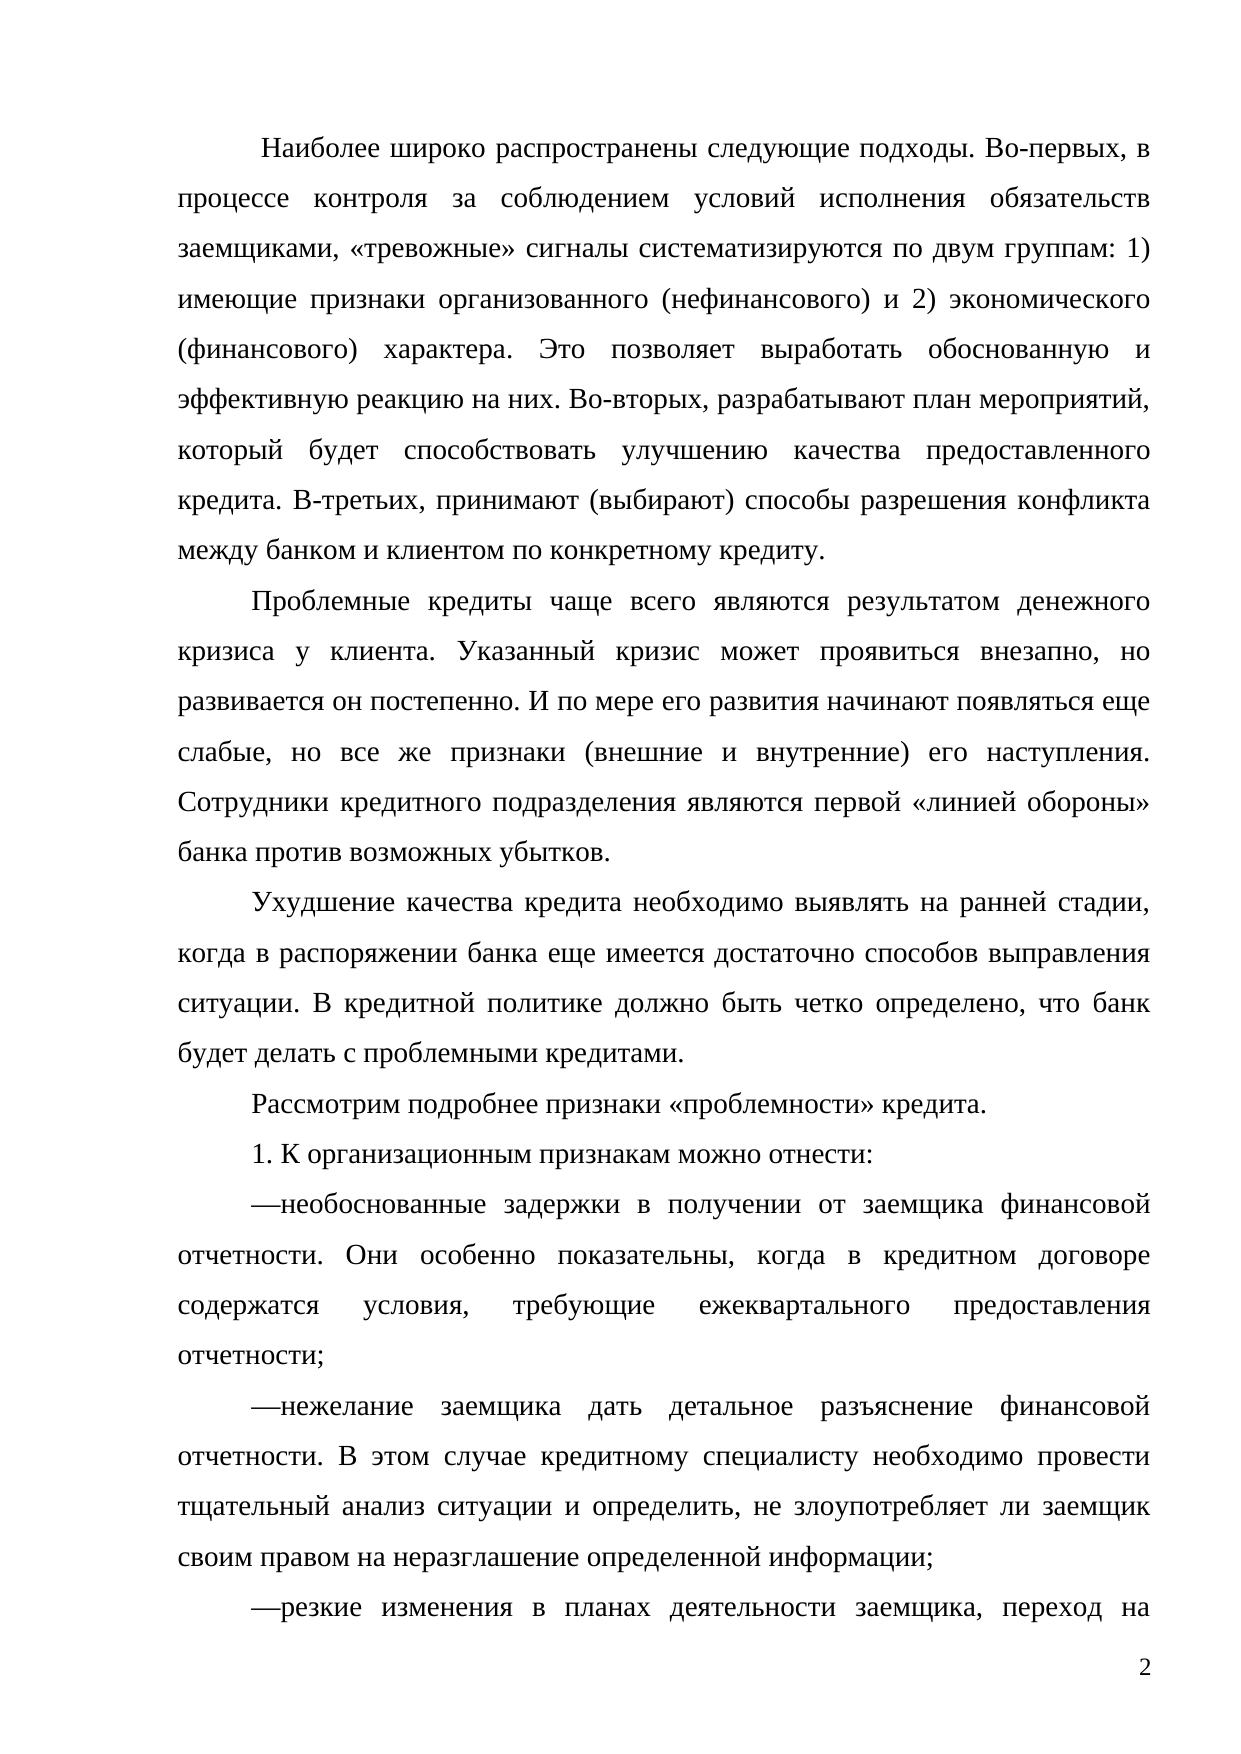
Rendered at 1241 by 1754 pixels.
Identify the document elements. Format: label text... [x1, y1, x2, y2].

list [177, 1589, 1151, 1622]
text Проблемные кредиты чаще всего являются результатом денежного кризиса у клиента. Указанный кризис может проявиться внезапно, но развивается он постепенно. И по мере его развития начинают появляться еще слабые, но все же признаки (внешние и внутренние) его наступления. Сотрудники кредитного подразделения являются первой «линией обороны» банка против возможных убытков. [177, 583, 1151, 868]
text Наиболее широко распространены следующие подходы. Во-первых, в процессе контроля за соблюдением условий исполнения обязательств заемщиками, «тревожные» сигналы систематизируются по двум группам: 1) имеющие признаки организованного (нефинансового) и 2) экономического (финансового) характера. Это позволяет выработать обоснованную и эффективную реакцию на них. Во-вторых, разрабатывают план мероприятий, который будет способствовать улучшению качества предоставленного кредита. В-третьих, принимают (выбирают) способы разрешения конфликта между банком и клиентом по конкретному кредиту. [177, 130, 1151, 566]
list К организационным признакам можно отнести: [177, 1136, 1151, 1170]
text Ухудшение качества кредита необходимо выявлять на ранней стадии, когда в распоряжении банка еще имеется достаточно способов выправления ситуации. В кредитной политике должно быть четко определено, что банк будет делать с проблемными кредитами. [177, 884, 1151, 1069]
list необоснованные задержки в получении от заемщика финансовой отчетности. Они особенно показательны, когда в кредитном договоре содержатся условия, требующие ежеквартального предоставления отчетности; [177, 1186, 1151, 1371]
text Рассмотрим подробнее признаки «проблемности» кредита. [177, 1086, 1151, 1119]
list нежелание заемщика дать детальное разъяснение финансовой отчетности. В этом случае кредитному специалисту необходимо провести тщательный анализ ситуации и определить, не злоупотребляет ли заемщик своим правом на неразглашение определенной информации; [177, 1388, 1151, 1572]
